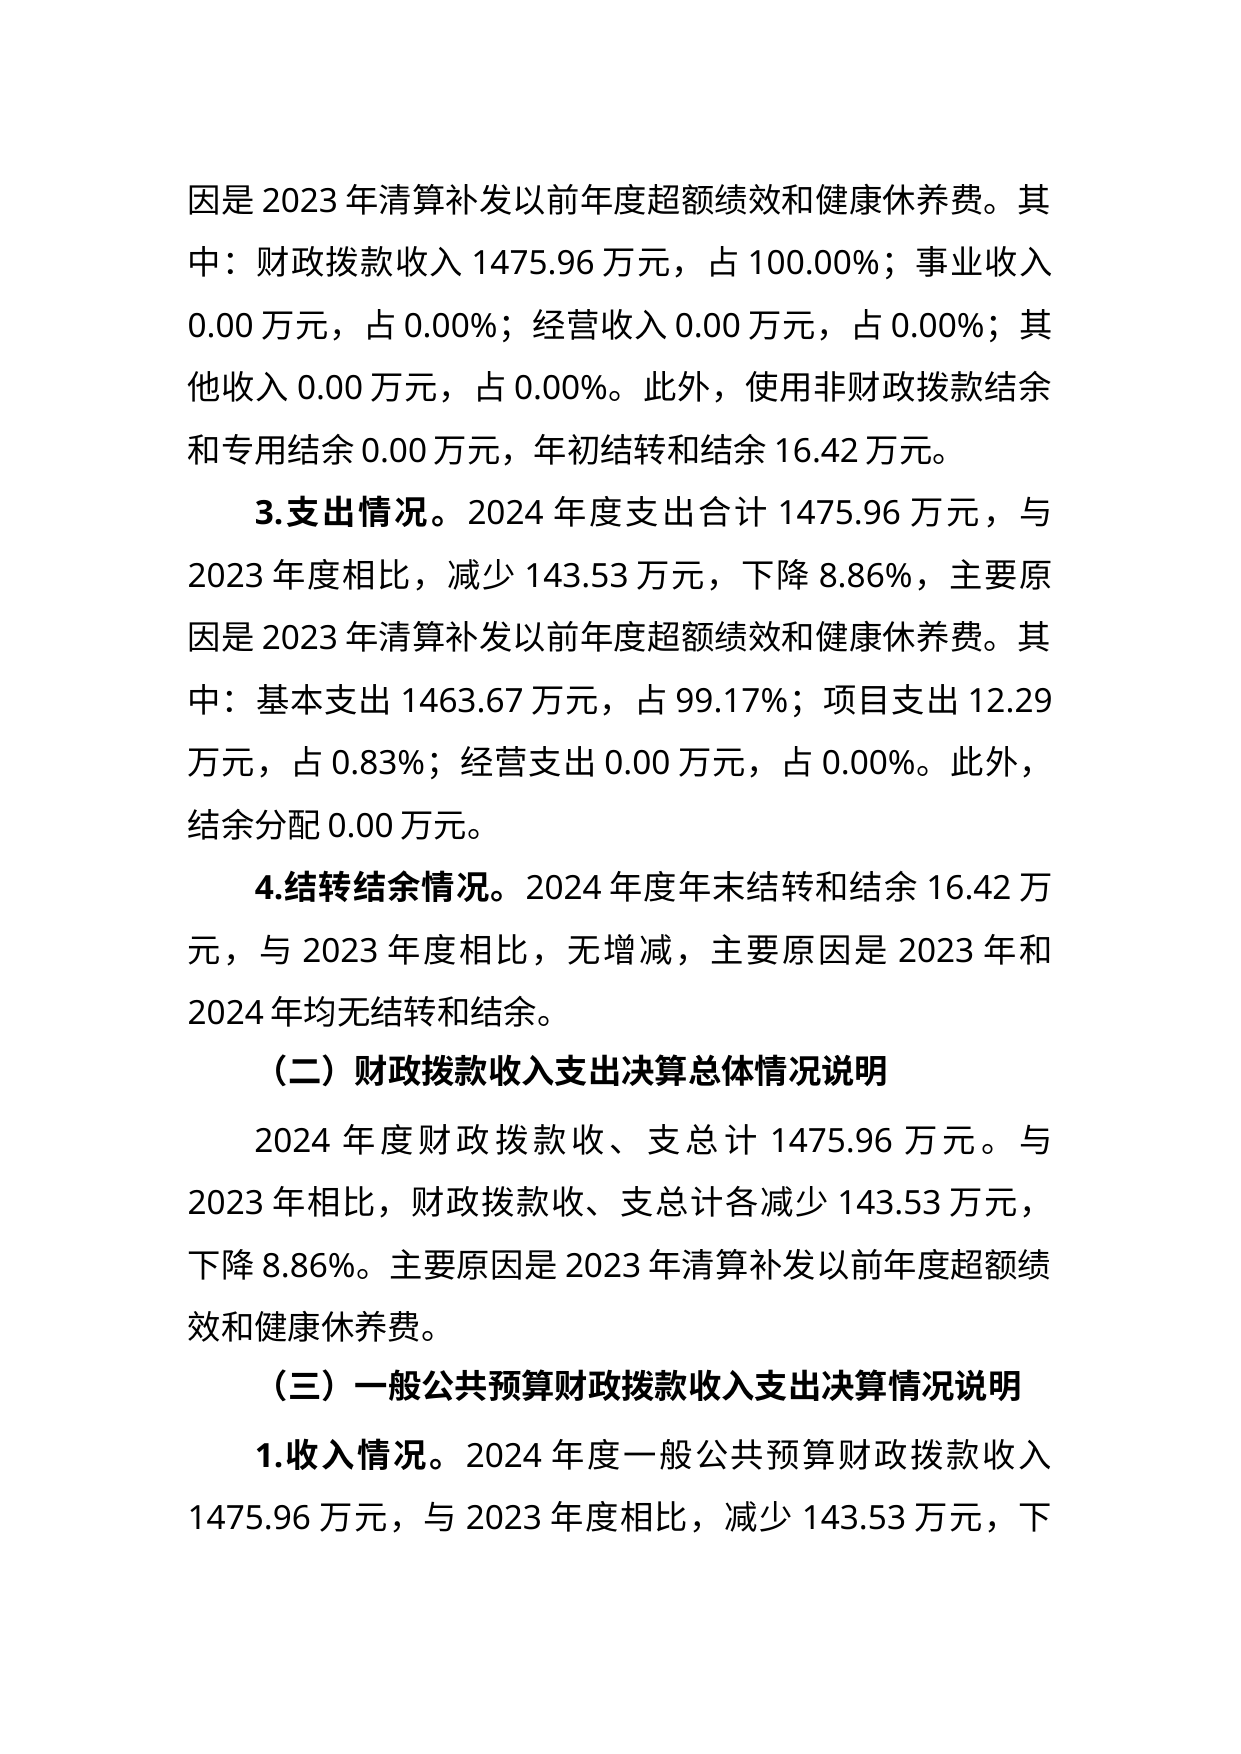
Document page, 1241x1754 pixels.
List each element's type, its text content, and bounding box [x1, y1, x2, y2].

text （三）一般公共预算财政拨款收入支出决算情况说明 [187, 1352, 1053, 1417]
text 2024年度财政拨款收、支总计1475.96万元。与2023年相比，财政拨款收、支总计各减少143.53万元，下降8.86%。主要原因是2023年清算补发以前年度超额绩效和健康休养费。 [187, 1102, 1053, 1352]
text （二）财政拨款收入支出决算总体情况说明 [187, 1037, 1053, 1102]
text 4.结转结余情况。2024年度年末结转和结余16.42万元，与2023年度相比，无增减，主要原因是2023年和2024年均无结转和结余。 [187, 849, 1053, 1037]
text 3.支出情况。2024年度支出合计1475.96万元，与2023年度相比，减少143.53万元，下降8.86%，主要原因是2023年清算补发以前年度超额绩效和健康休养费。其中：基本支出1463.67万元，占99.17%；项目支出12.29万元，占0.83%；经营支出0.00万元，占0.00%。此外，结余分配0.00万元。 [187, 474, 1053, 849]
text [187, 1417, 1053, 1542]
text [187, 162, 1053, 474]
